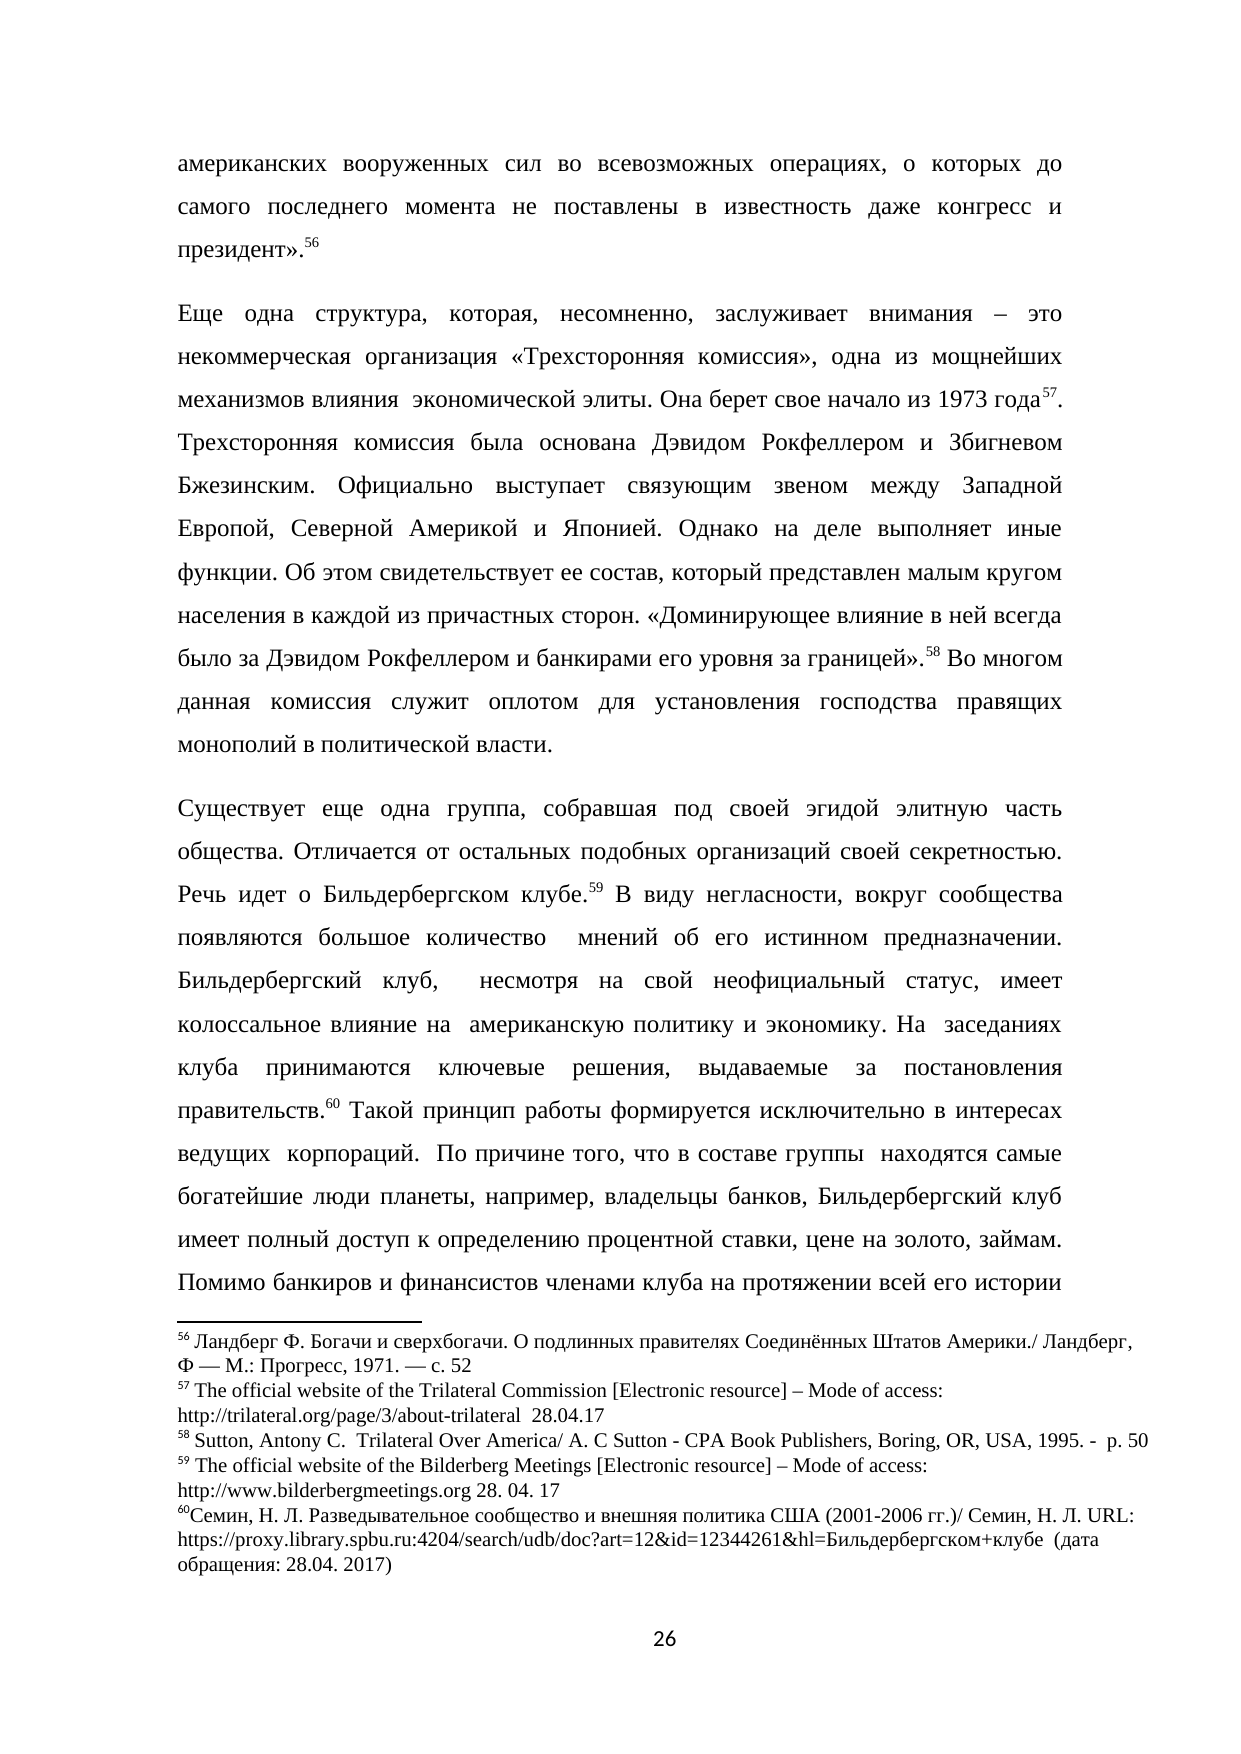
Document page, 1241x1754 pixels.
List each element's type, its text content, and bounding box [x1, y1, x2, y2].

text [177, 793, 1063, 1296]
text Еще одна структура, которая, несомненно, заслуживает внимания – это некоммерческая организация «Трехсторонняя комиссия», одна из мощнейших механизмов влияния экономической элиты. Она берет свое начало из 1973 года. Трехсторонняя комиссия была основана Дэвидом Рокфеллером и Збигневом Бжезинским. Официально выступает связующим звеном между Западной Европой, Северной Америкой и Японией. Однако на деле выполняет иные функции. Об этом свидетельствует ее состав, который представлен малым кругом населения в каждой из причастных сторон. «Доминирующее влияние в ней всегда было за Дэвидом Рокфеллером и банкирами его уровня за границей». Во многом данная комиссия служит оплотом для установления господства правящих монополий в политической власти. [177, 298, 1063, 758]
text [177, 148, 1063, 263]
